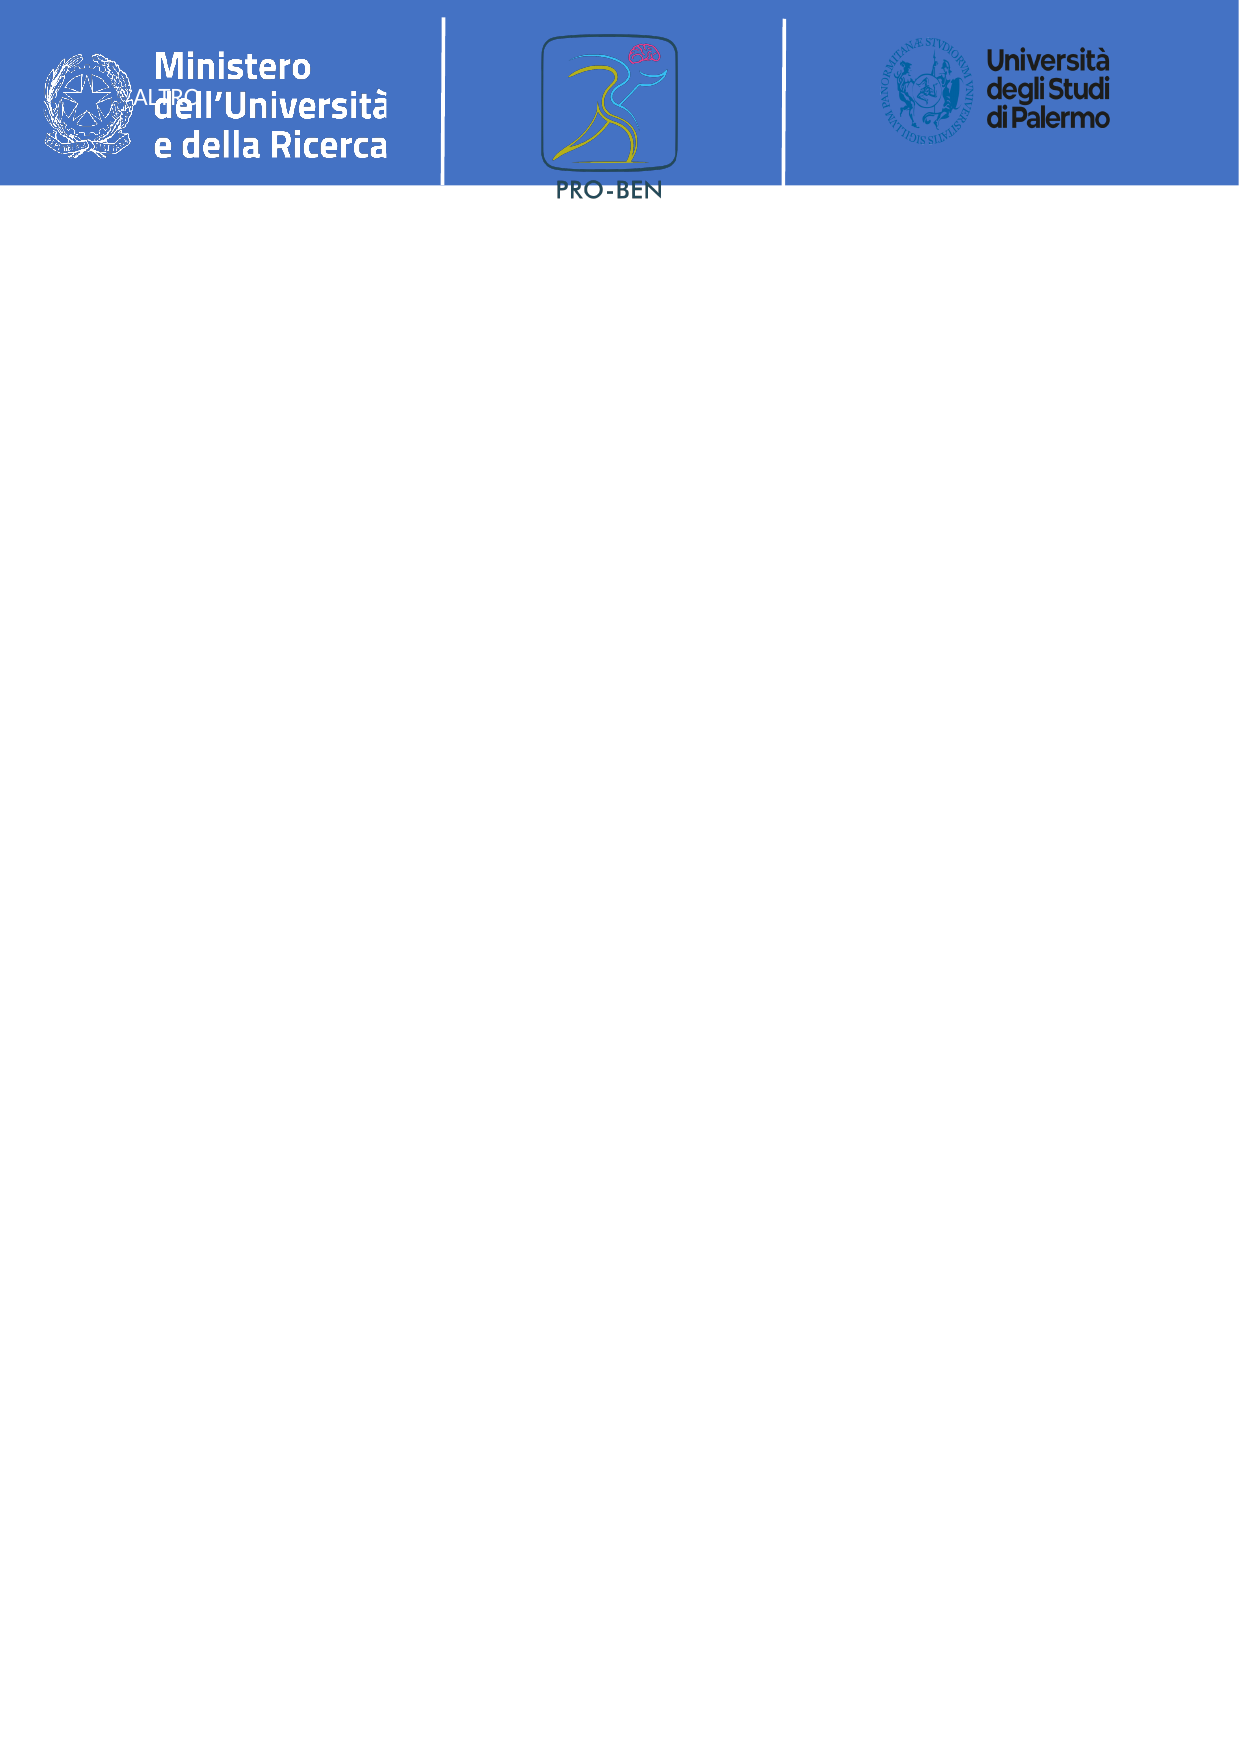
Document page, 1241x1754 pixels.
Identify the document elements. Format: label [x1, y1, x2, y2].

picture [531, 25, 685, 203]
picture [42, 51, 387, 158]
picture [871, 28, 1121, 151]
